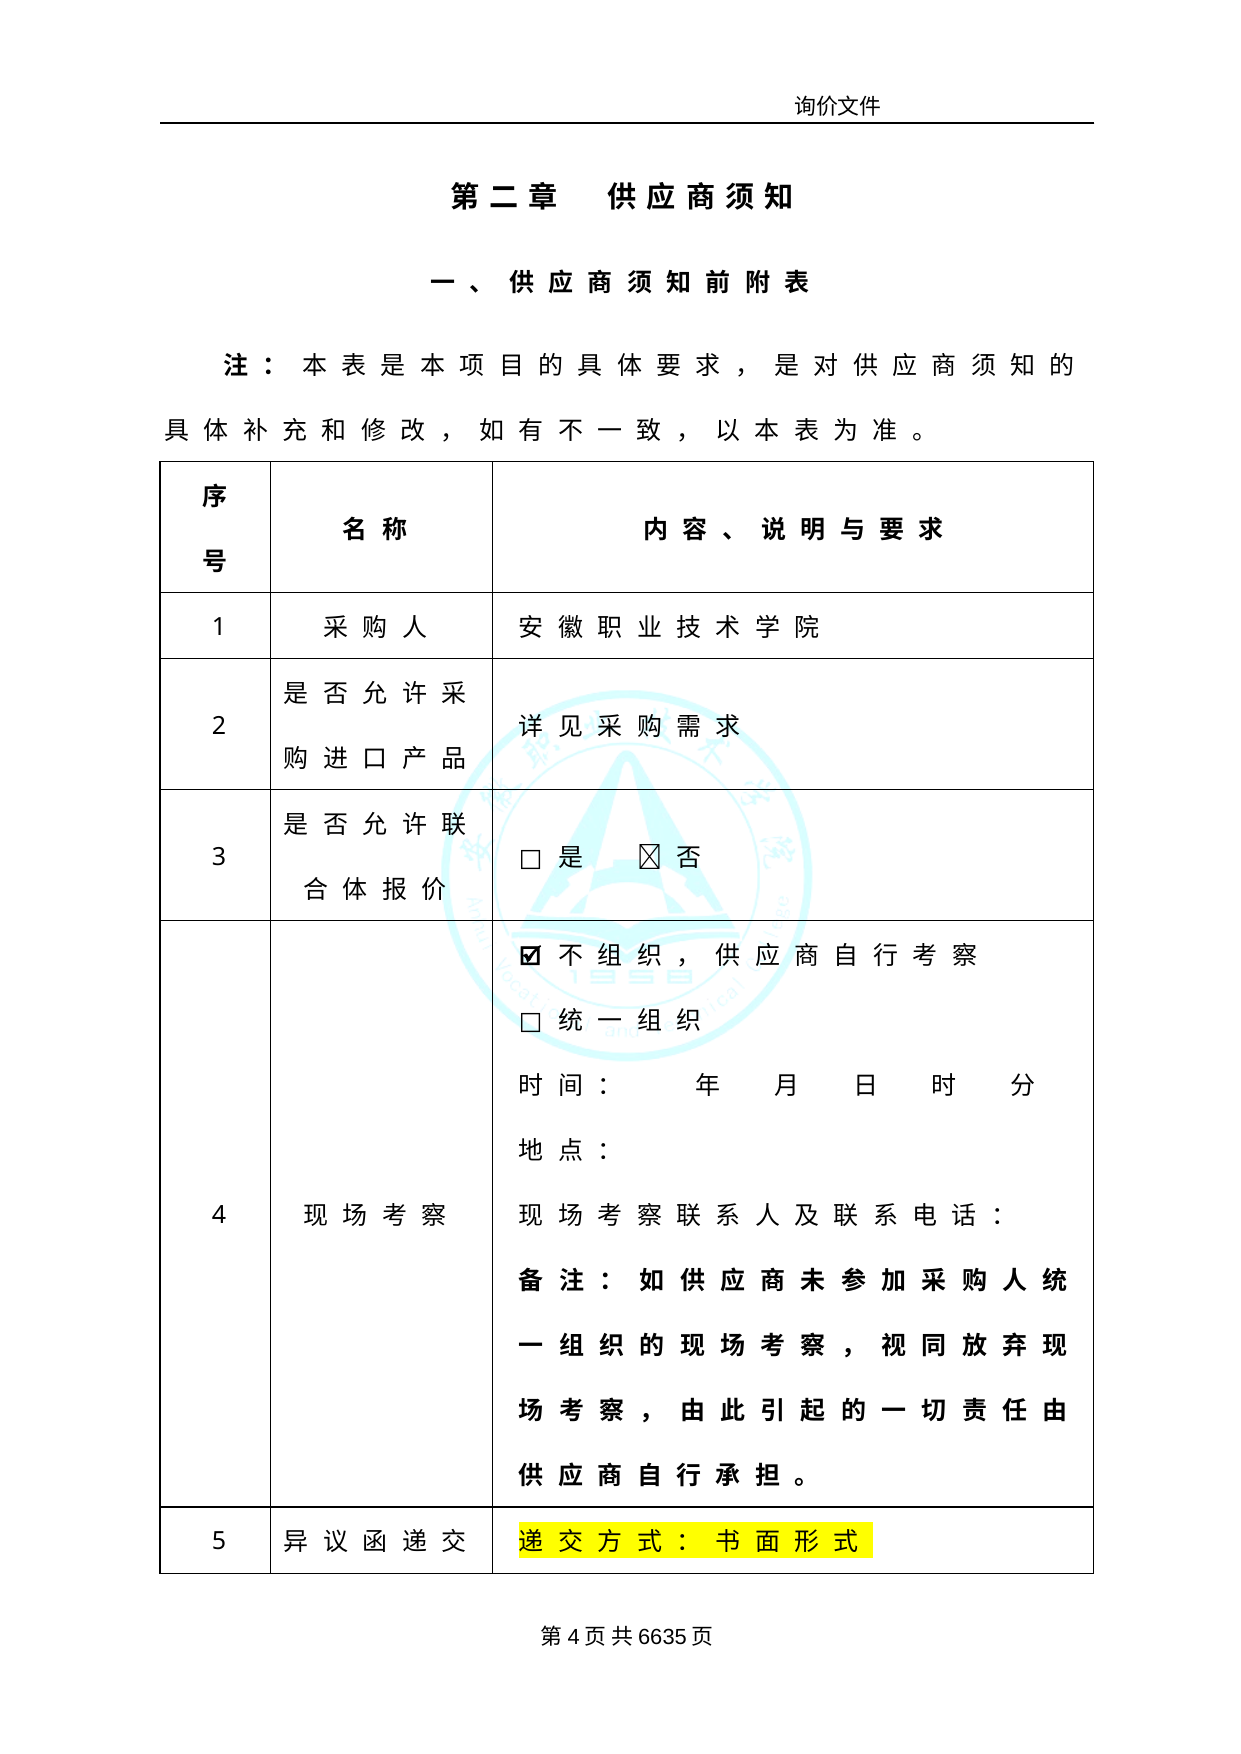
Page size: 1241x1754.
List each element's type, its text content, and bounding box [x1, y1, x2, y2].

table_cell 是否允许采购进口产品 [271, 659, 492, 789]
table_cell 2 [161, 659, 270, 789]
table_cell 详见采购需求 [493, 659, 1093, 789]
table_cell 3 [161, 790, 270, 920]
table_cell 5 [161, 1508, 270, 1572]
table_cell 4 [161, 921, 270, 1506]
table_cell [271, 1508, 492, 1572]
table_header 名称 [271, 462, 492, 592]
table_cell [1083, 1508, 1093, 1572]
table_cell 是否允许联合体报价 [271, 790, 492, 920]
table_cell 安徽职业技术学院 [493, 593, 1093, 658]
table_cell 采购人 [271, 593, 492, 658]
table_cell 不组织，供应商自行考察 □统一组织 时间： 年 月 日 时 分 地点： 现场考察联系人及联系电话： 备注：如供应商未参加采购人统一组织的现场考察，视同放弃现场考察，由此引起的一切责任由供应商自行承担。 [493, 921, 1093, 1506]
table_cell □是 否 [493, 790, 1093, 920]
text 一、供应商须知前附表 [164, 248, 1089, 313]
text 第二章 供应商须知 [164, 162, 1089, 227]
table_cell 现场考察 [271, 921, 492, 1506]
table_header 内容、说明与要求 [493, 462, 1093, 592]
table_cell 1 [161, 593, 270, 658]
text 注：本表是本项目的具体要求，是对供应商须知的具体补充和修改，如有不一致，以本表为准。 [164, 331, 1089, 461]
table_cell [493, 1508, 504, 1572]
table_header 序号 [161, 462, 270, 592]
